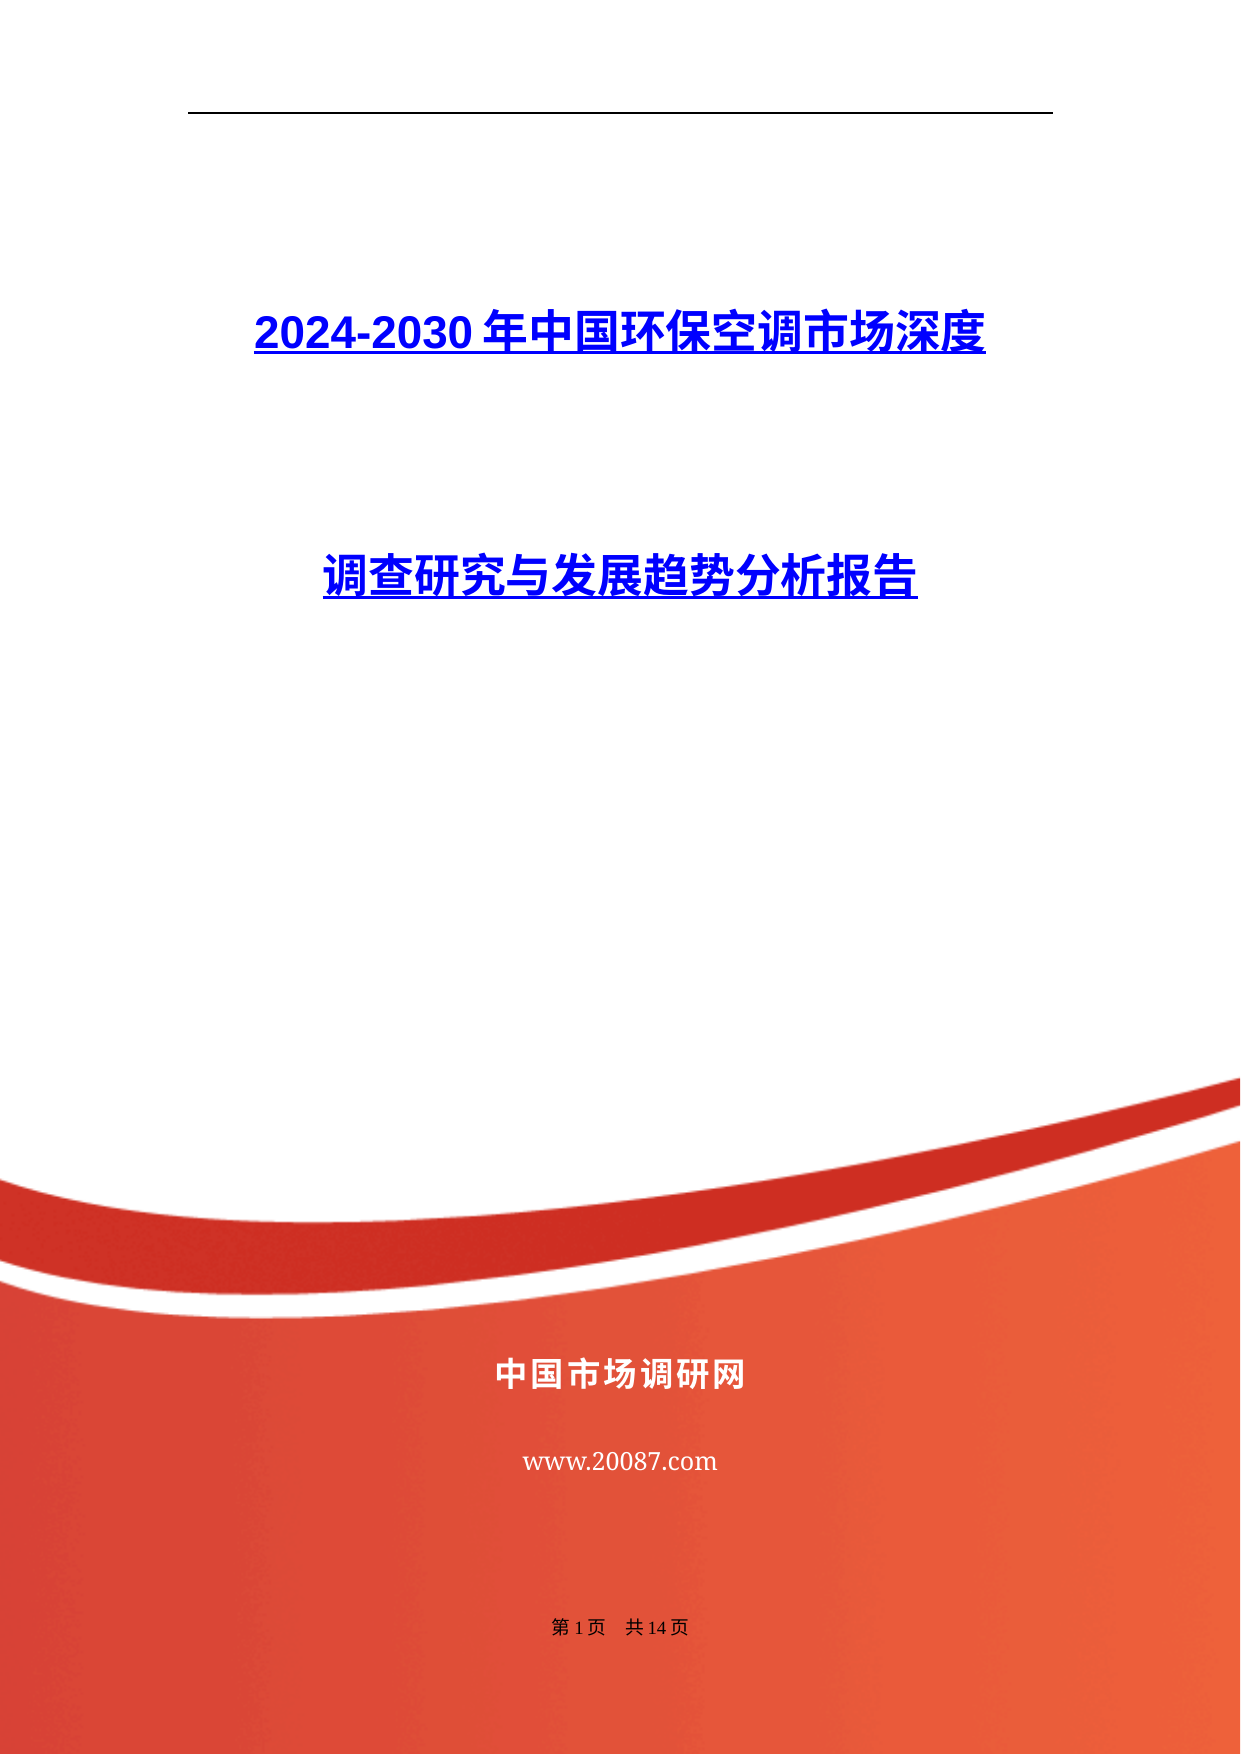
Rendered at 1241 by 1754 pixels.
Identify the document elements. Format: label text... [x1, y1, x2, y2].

subtitle 中国市场调研网 [187, 1339, 1053, 1404]
text www.20087.com [187, 1428, 1053, 1493]
picture [0, 1006, 1241, 1754]
table_header 2024-2030年中国环保空调市场深度调查研究与发展趋势分析报告 [188, 207, 1053, 773]
